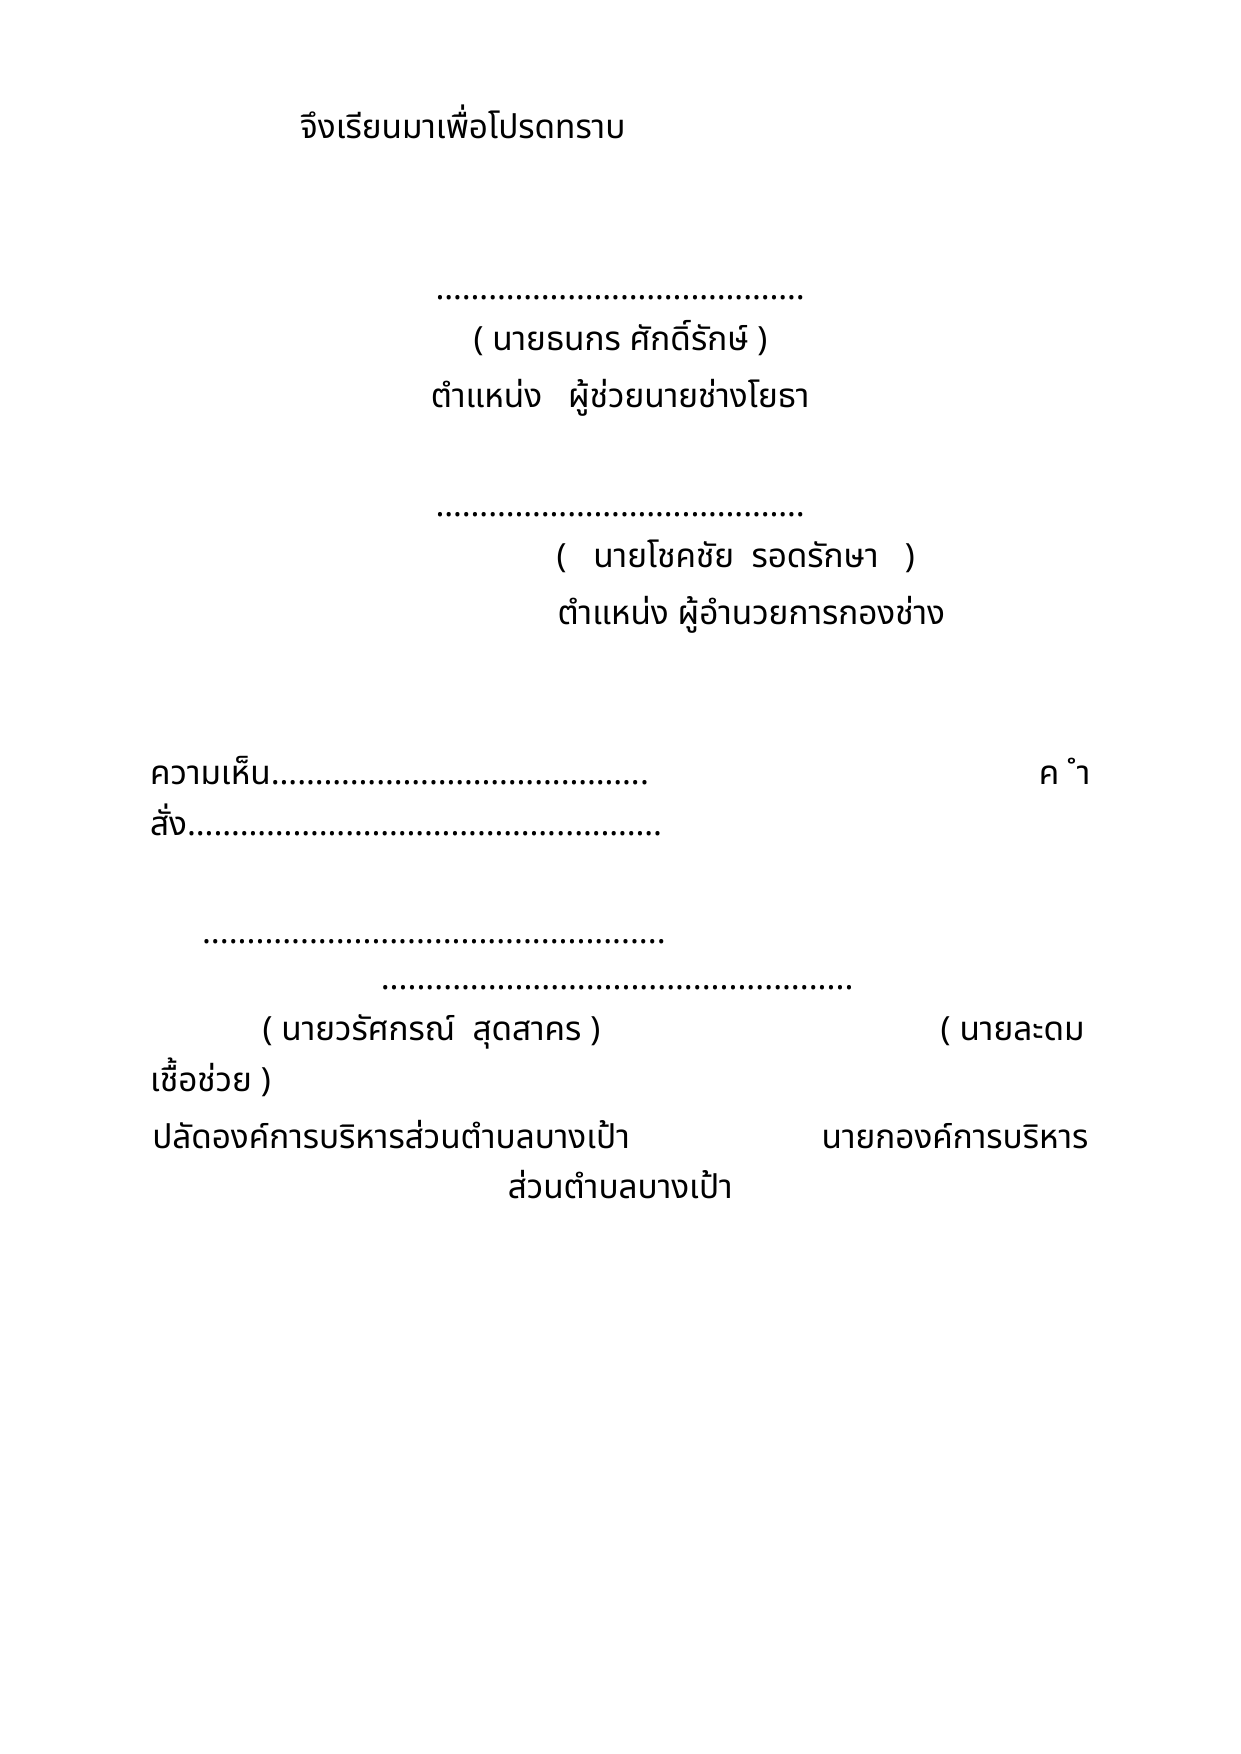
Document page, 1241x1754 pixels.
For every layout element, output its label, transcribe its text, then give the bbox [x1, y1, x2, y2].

title ปลัดองค์การบริหารส่วนตำบลบางเป้า นายกองค์การบริหารส่วนตำบลบางเป้า [150, 1113, 1090, 1213]
title ………………………..…………. [150, 263, 1090, 309]
title .................................................... ..................................................... [150, 908, 1090, 999]
title ( นายวรัศกรณ์ สุดสาคร ) ( นายละดม เชื้อช่วย ) [150, 1005, 1090, 1106]
title ( นายธนกร ศักดิ์รักษ์ ) [150, 315, 1090, 366]
title จึงเรียนมาเพื่อโปรดทราบ [150, 103, 1090, 154]
title ตำแหน่ง ผู้ช่วยนายช่างโยธา [150, 372, 1090, 422]
title ………………………..…………. [150, 480, 1090, 526]
title ตำแหน่ง ผู้อำนวยการกองช่าง [150, 589, 1090, 639]
title ความเห็น……………………………………. คำสั่ง……………………………………..………. [150, 749, 1090, 850]
title ( นายโชคชัย รอดรักษา ) [150, 532, 1090, 583]
